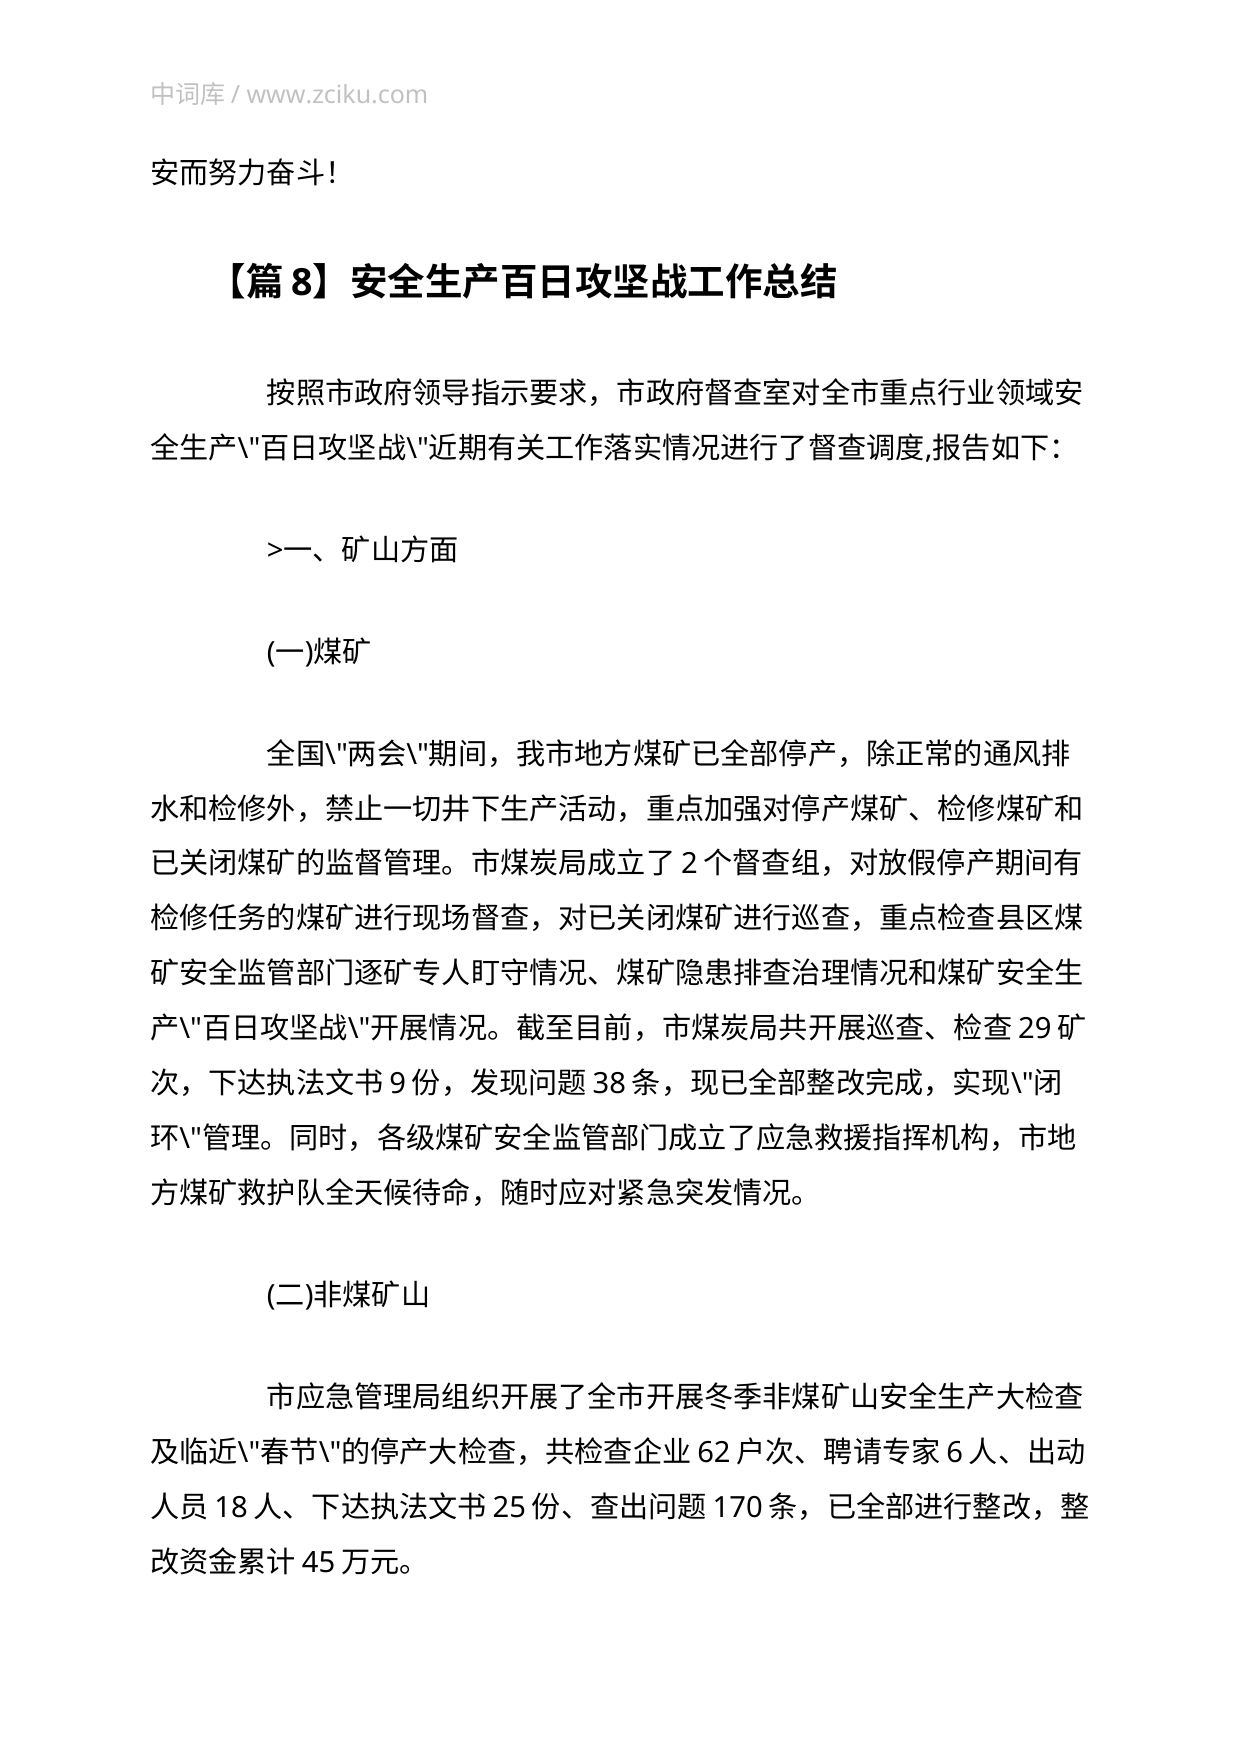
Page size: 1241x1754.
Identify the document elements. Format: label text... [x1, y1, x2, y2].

text 全国\"两会\"期间，我市地方煤矿已全部停产，除正常的通风排水和检修外，禁止一切井下生产活动，重点加强对停产煤矿、检修煤矿和已关闭煤矿的监督管理。市煤炭局成立了2个督查组，对放假停产期间有检修任务的煤矿进行现场督查，对已关闭煤矿进行巡查，重点检查县区煤矿安全监管部门逐矿专人盯守情况、煤矿隐患排查治理情况和煤矿安全生产\"百日攻坚战\"开展情况。截至目前，市煤炭局共开展巡查、检查29矿次，下达执法文书9份，发现问题38条，现已全部整改完成，实现\"闭环\"管理。同时，各级煤矿安全监管部门成立了应急救援指挥机构，市地方煤矿救护队全天候待命，随时应对紧急突发情况。 [150, 730, 1090, 1212]
text 市应急管理局组织开展了全市开展冬季非煤矿山安全生产大检查及临近\"春节\"的停产大检查，共检查企业62户次、聘请专家6人、出动人员18人、下达执法文书25份、查出问题170条，已全部进行整改，整改资金累计45万元。 [150, 1374, 1090, 1581]
text 按照市政府领导指示要求，市政府督查室对全市重点行业领域安全生产\"百日攻坚战\"近期有关工作落实情况进行了督查调度,报告如下： [150, 369, 1090, 467]
text 【篇8】安全生产百日攻坚战工作总结 [150, 252, 1090, 306]
text >一、矿山方面 [150, 526, 1090, 569]
text (一)煤矿 [150, 628, 1090, 671]
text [150, 150, 1090, 192]
text (二)非煤矿山 [150, 1272, 1090, 1314]
